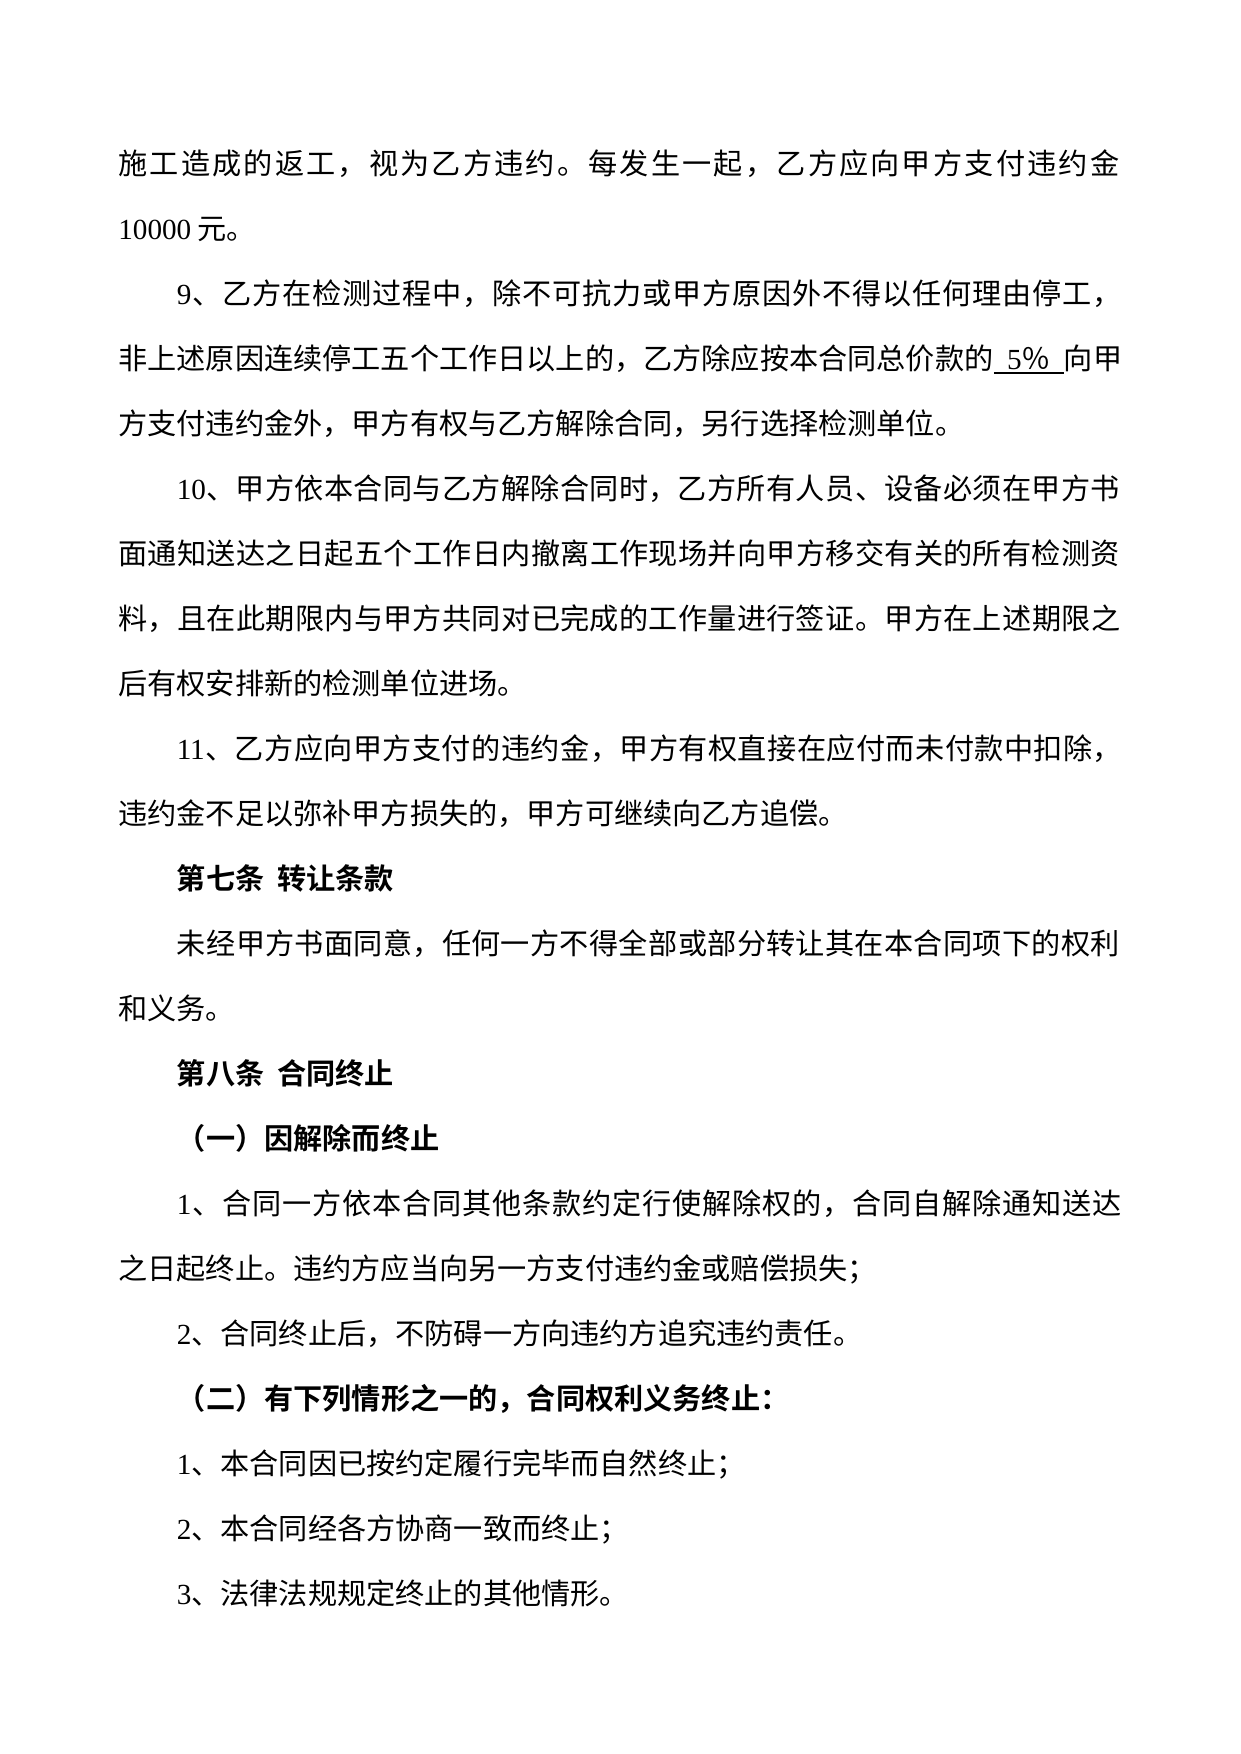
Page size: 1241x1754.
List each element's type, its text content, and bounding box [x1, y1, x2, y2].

text 9、乙方在检测过程中，除不可抗力或甲方原因外不得以任何理由停工，非上述原因连续停工五个工作日以上的，乙方除应按本合同总价款的 5％ 向甲方支付违约金外，甲方有权与乙方解除合同，另行选择检测单位。 [118, 259, 1122, 454]
text 第七条 转让条款 [118, 844, 1122, 909]
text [118, 129, 1122, 259]
text 10、甲方依本合同与乙方解除合同时，乙方所有人员、设备必须在甲方书面通知送达之日起五个工作日内撤离工作现场并向甲方移交有关的所有检测资料，且在此期限内与甲方共同对已完成的工作量进行签证。甲方在上述期限之后有权安排新的检测单位进场。 [118, 454, 1122, 714]
text 未经甲方书面同意，任何一方不得全部或部分转让其在本合同项下的权利和义务。 [118, 909, 1122, 1039]
text 2、本合同经各方协商一致而终止； [118, 1494, 1122, 1559]
text 第八条 合同终止 [118, 1039, 1122, 1104]
text （一）因解除而终止 [118, 1104, 1122, 1169]
text 3、法律法规规定终止的其他情形。 [118, 1559, 1122, 1624]
text （二）有下列情形之一的，合同权利义务终止： [118, 1364, 1122, 1429]
text 1、合同一方依本合同其他条款约定行使解除权的，合同自解除通知送达之日起终止。违约方应当向另一方支付违约金或赔偿损失； [118, 1169, 1122, 1299]
text 2、合同终止后，不防碍一方向违约方追究违约责任。 [118, 1299, 1122, 1364]
text 11、乙方应向甲方支付的违约金，甲方有权直接在应付而未付款中扣除，违约金不足以弥补甲方损失的，甲方可继续向乙方追偿。 [118, 714, 1122, 844]
text 1、本合同因已按约定履行完毕而自然终止； [118, 1429, 1122, 1494]
